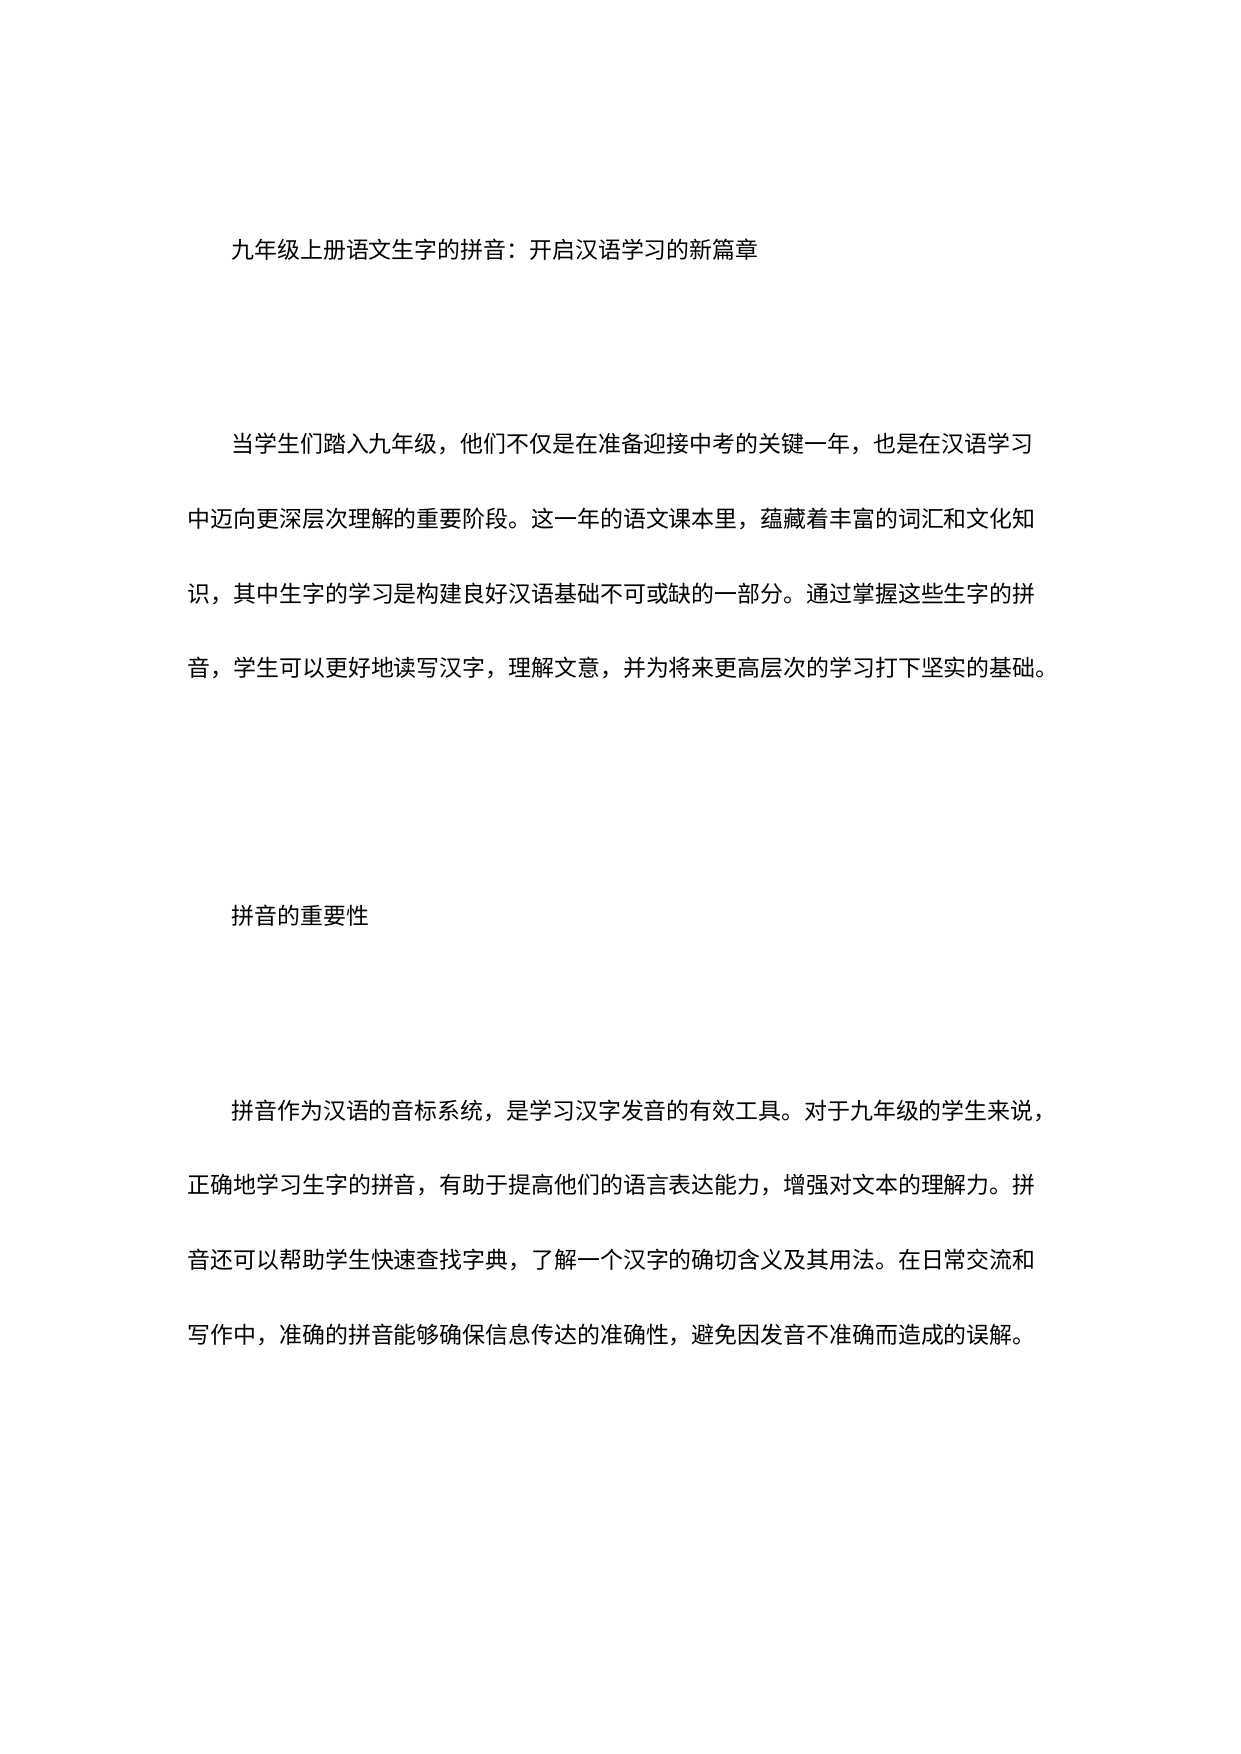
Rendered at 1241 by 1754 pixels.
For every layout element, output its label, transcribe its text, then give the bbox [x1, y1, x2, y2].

text 拼音作为汉语的音标系统，是学习汉字发音的有效工具。对于九年级的学生来说，正确地学习生字的拼音，有助于提高他们的语言表达能力，增强对文本的理解力。拼音还可以帮助学生快速查找字典，了解一个汉字的确切含义及其用法。在日常交流和写作中，准确的拼音能够确保信息传达的准确性，避免因发音不准确而造成的误解。 [187, 1077, 1053, 1366]
text 拼音的重要性 [187, 882, 1053, 947]
text 当学生们踏入九年级，他们不仅是在准备迎接中考的关键一年，也是在汉语学习中迈向更深层次理解的重要阶段。这一年的语文课本里，蕴藏着丰富的词汇和文化知识，其中生字的学习是构建良好汉语基础不可或缺的一部分。通过掌握这些生字的拼音，学生可以更好地读写汉字，理解文意，并为将来更高层次的学习打下坚实的基础。 [187, 410, 1053, 699]
text 九年级上册语文生字的拼音：开启汉语学习的新篇章 [187, 216, 1053, 281]
